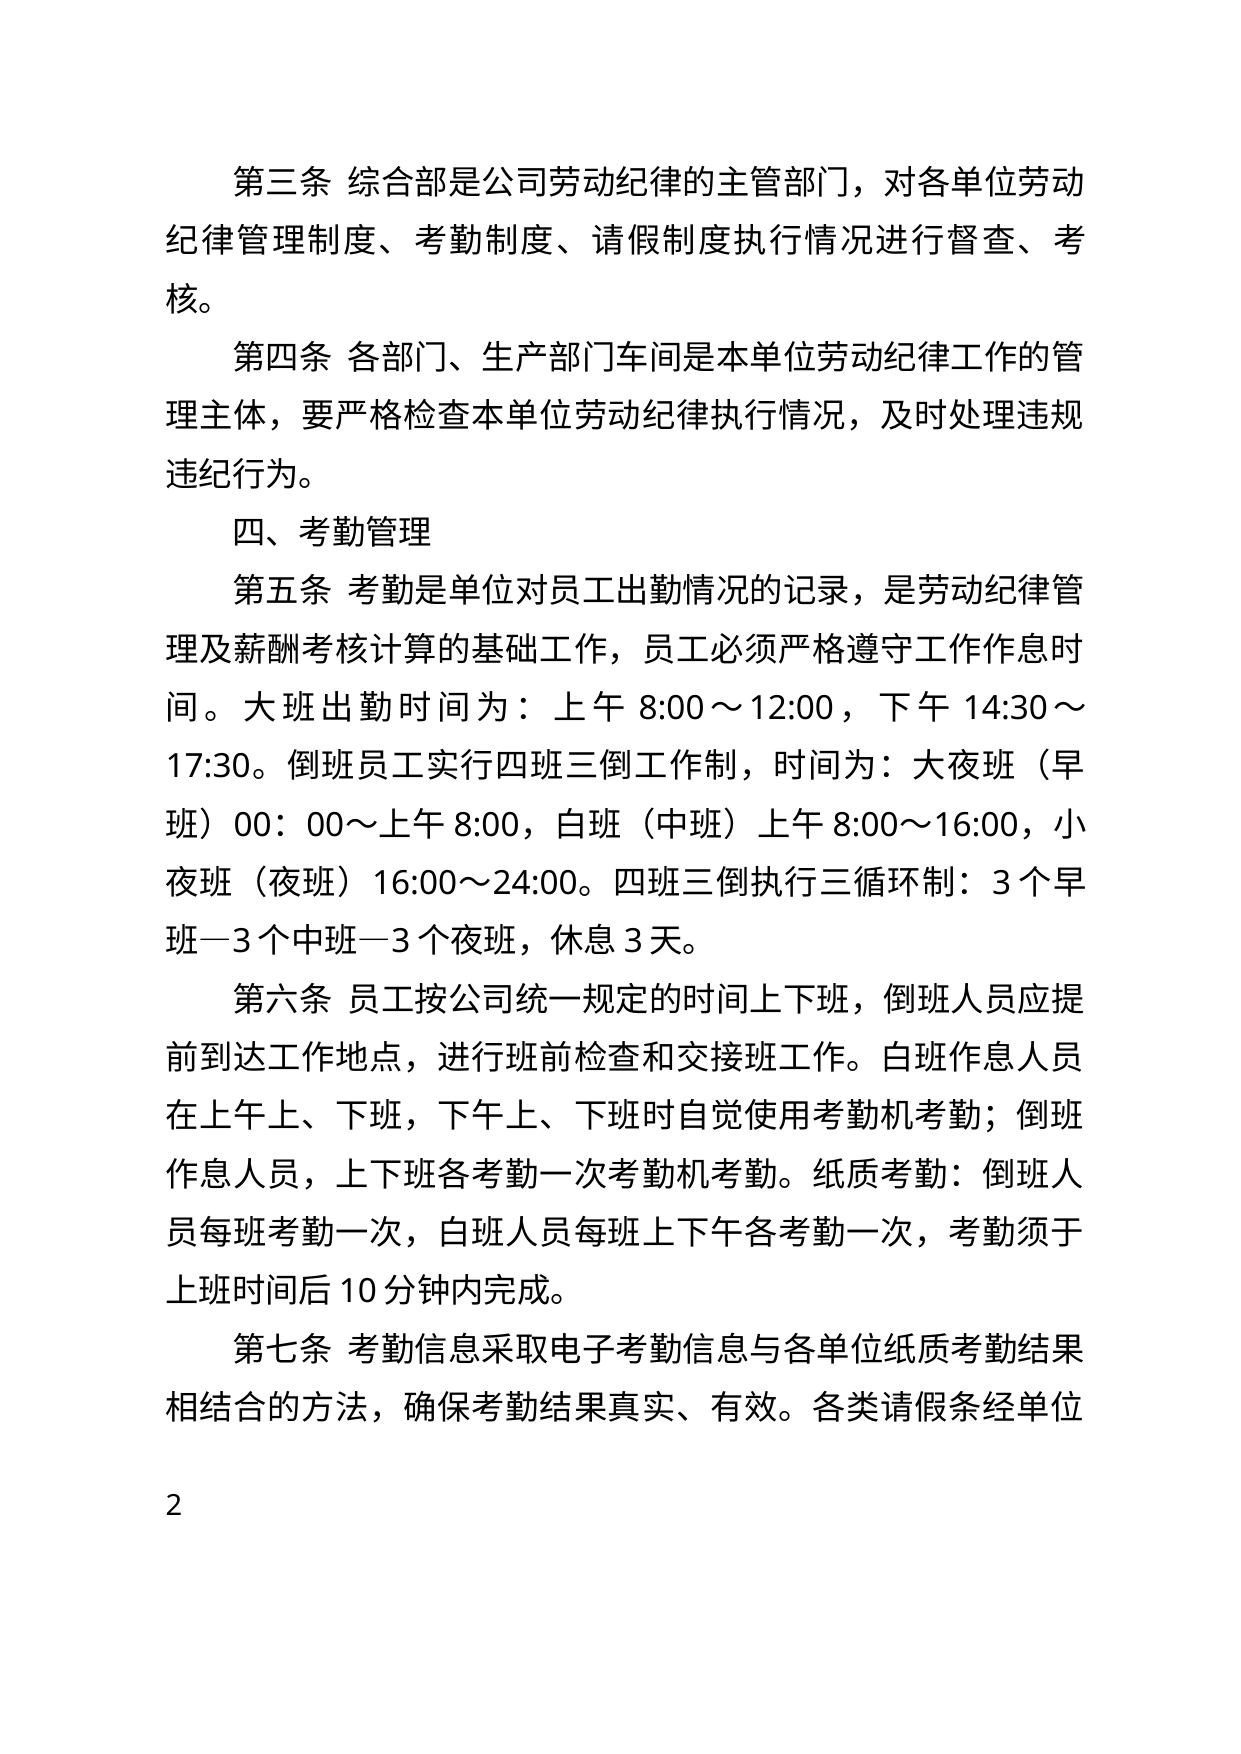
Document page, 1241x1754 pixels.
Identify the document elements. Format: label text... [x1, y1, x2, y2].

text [165, 1314, 1087, 1431]
text 第三条 综合部是公司劳动纪律的主管部门，对各单位劳动纪律管理制度、考勤制度、请假制度执行情况进行督查、考核。 [165, 148, 1087, 323]
text 第四条 各部门、生产部门车间是本单位劳动纪律工作的管理主体，要严格检查本单位劳动纪律执行情况，及时处理违规违纪行为。 [165, 323, 1087, 498]
text 第六条 员工按公司统一规定的时间上下班，倒班人员应提前到达工作地点，进行班前检查和交接班工作。白班作息人员在上午上、下班，下午上、下班时自觉使用考勤机考勤；倒班作息人员，上下班各考勤一次考勤机考勤。纸质考勤：倒班人员每班考勤一次，白班人员每班上下午各考勤一次，考勤须于上班时间后10分钟内完成。 [165, 964, 1087, 1314]
text 第五条 考勤是单位对员工出勤情况的记录，是劳动纪律管理及薪酬考核计算的基础工作，员工必须严格遵守工作作息时间。大班出勤时间为：上午8:00～12:00，下午14:30～17:30。倒班员工实行四班三倒工作制，时间为：大夜班（早班）00：00～上午8:00，白班（中班）上午8:00～16:00，小夜班（夜班）16:00～24:00。四班三倒执行三循环制：3个早班—3个中班—3个夜班，休息3天。 [165, 556, 1087, 964]
text 四、考勤管理 [165, 498, 1087, 556]
